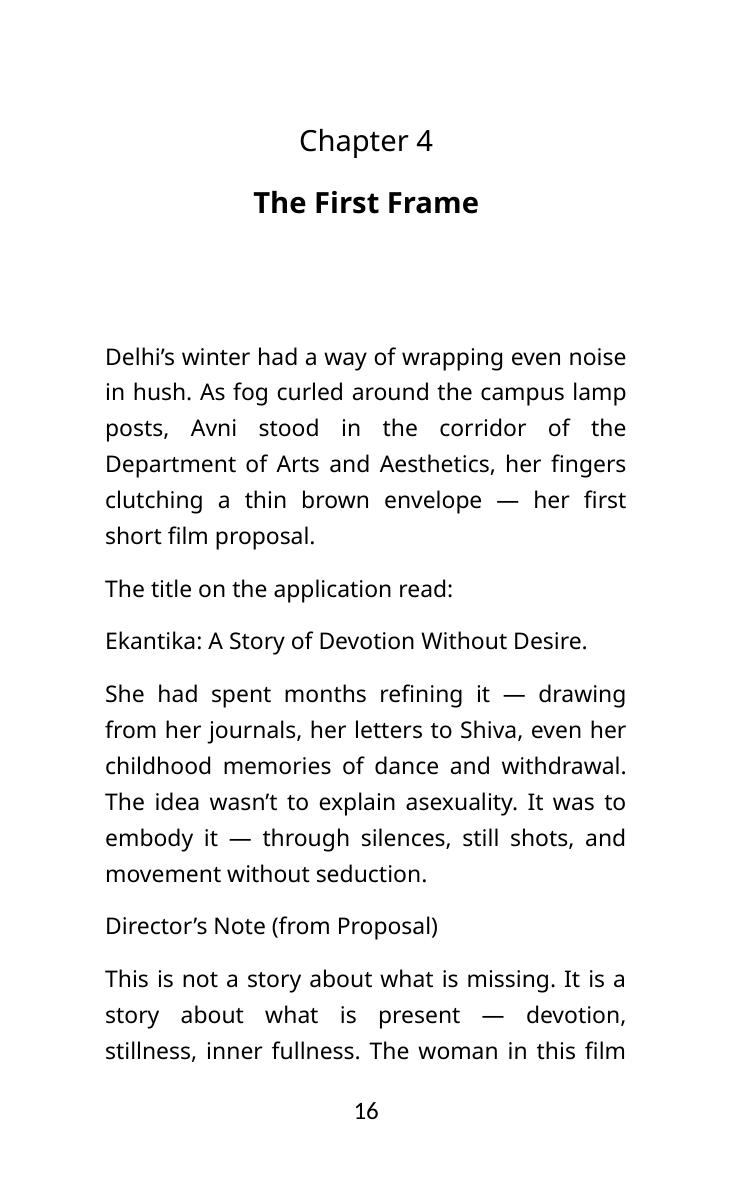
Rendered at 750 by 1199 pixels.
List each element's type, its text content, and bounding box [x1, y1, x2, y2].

text The title on the application read: [105, 573, 627, 604]
text Ekantika: A Story of Devotion Without Desire. [105, 625, 627, 657]
text Director’s Note (from Proposal) [105, 910, 627, 941]
text She had spent months refining it — drawing from her journals, her letters to Shiva, even her childhood memories of dance and withdrawal. The idea wasn’t to explain asexuality. It was to embody it — through silences, still shots, and movement without seduction. [105, 678, 627, 889]
text Chapter 4 [105, 120, 627, 160]
text The First Frame [105, 182, 627, 222]
text Delhi’s winter had a way of wrapping even noise in hush. As fog curled around the campus lamp posts, Avni stood in the corridor of the Department of Arts and Aesthetics, her fingers clutching a thin brown envelope — her first short film proposal. [105, 340, 627, 551]
